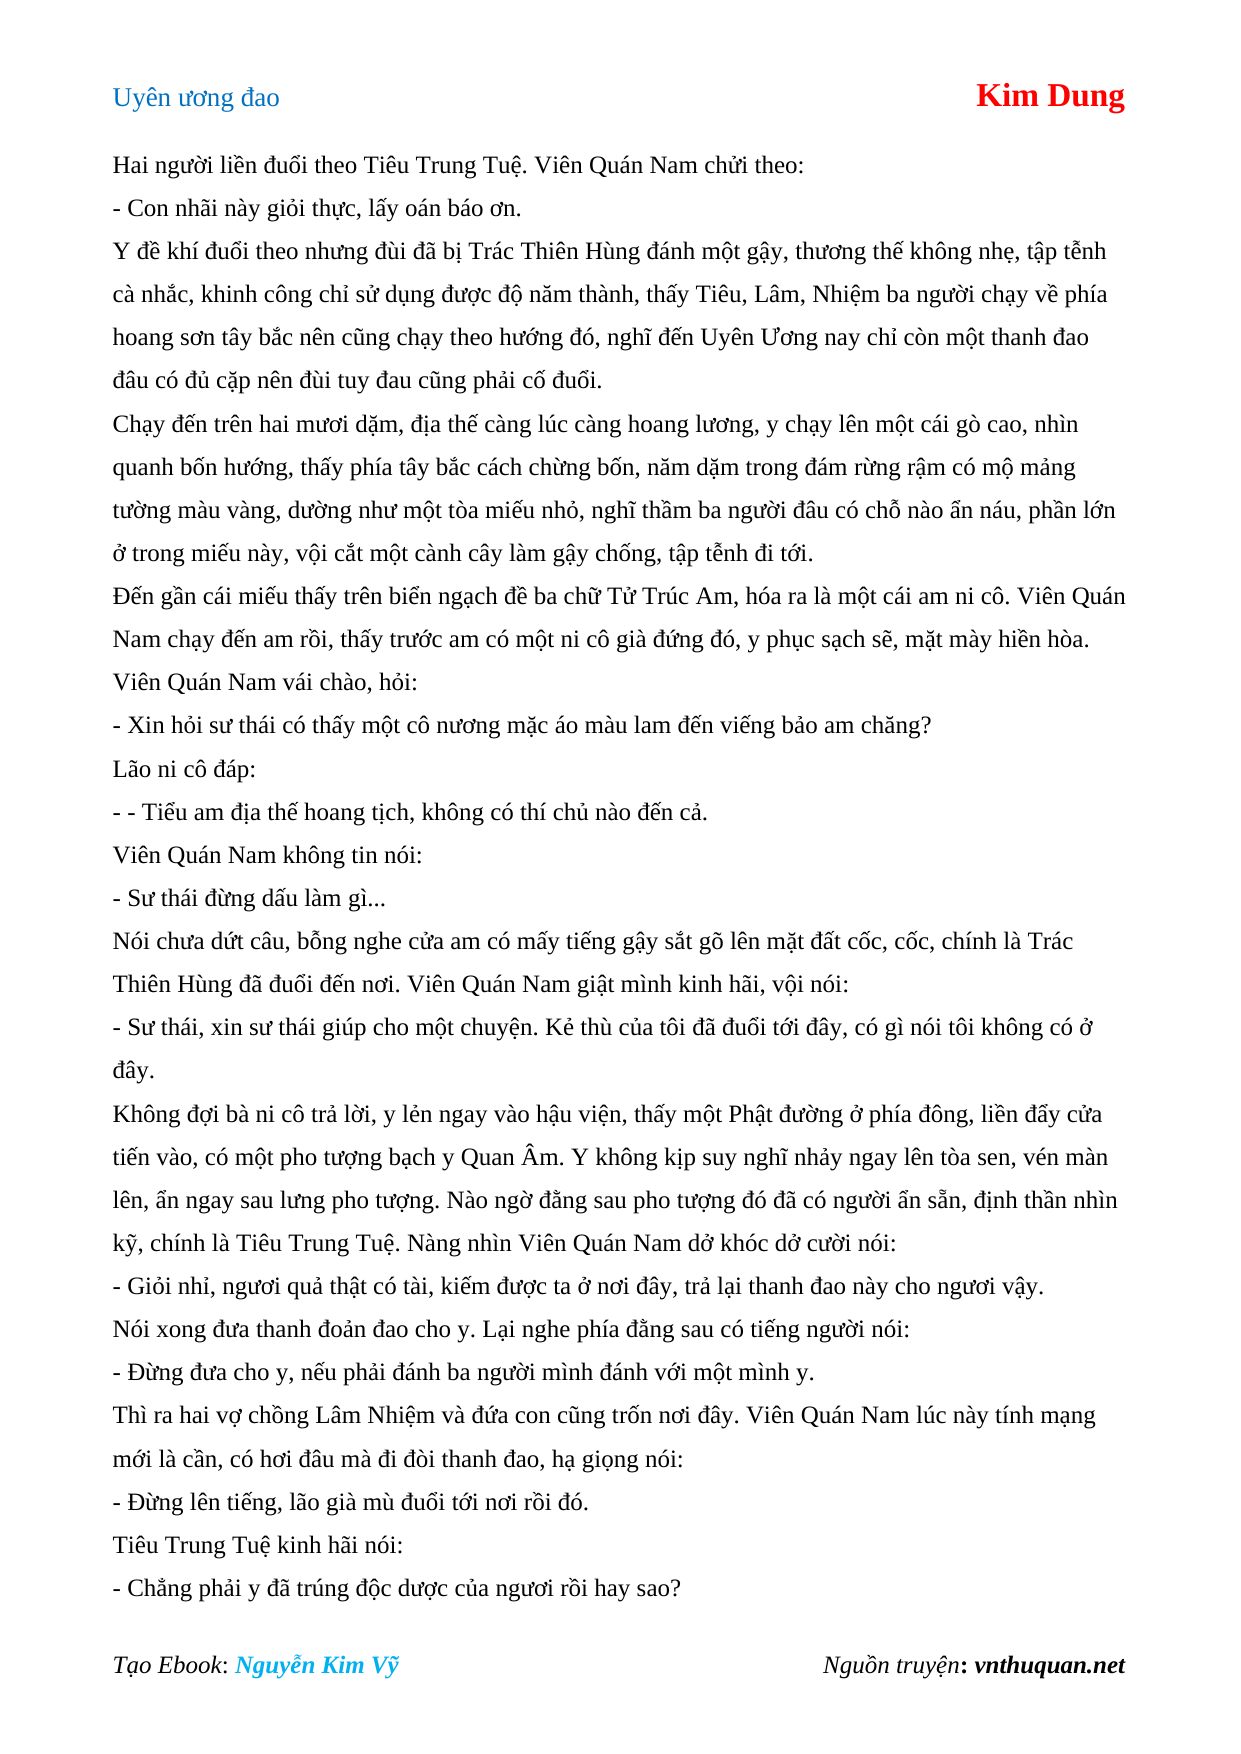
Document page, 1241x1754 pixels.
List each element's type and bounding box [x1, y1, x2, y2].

text [112, 150, 1128, 1602]
